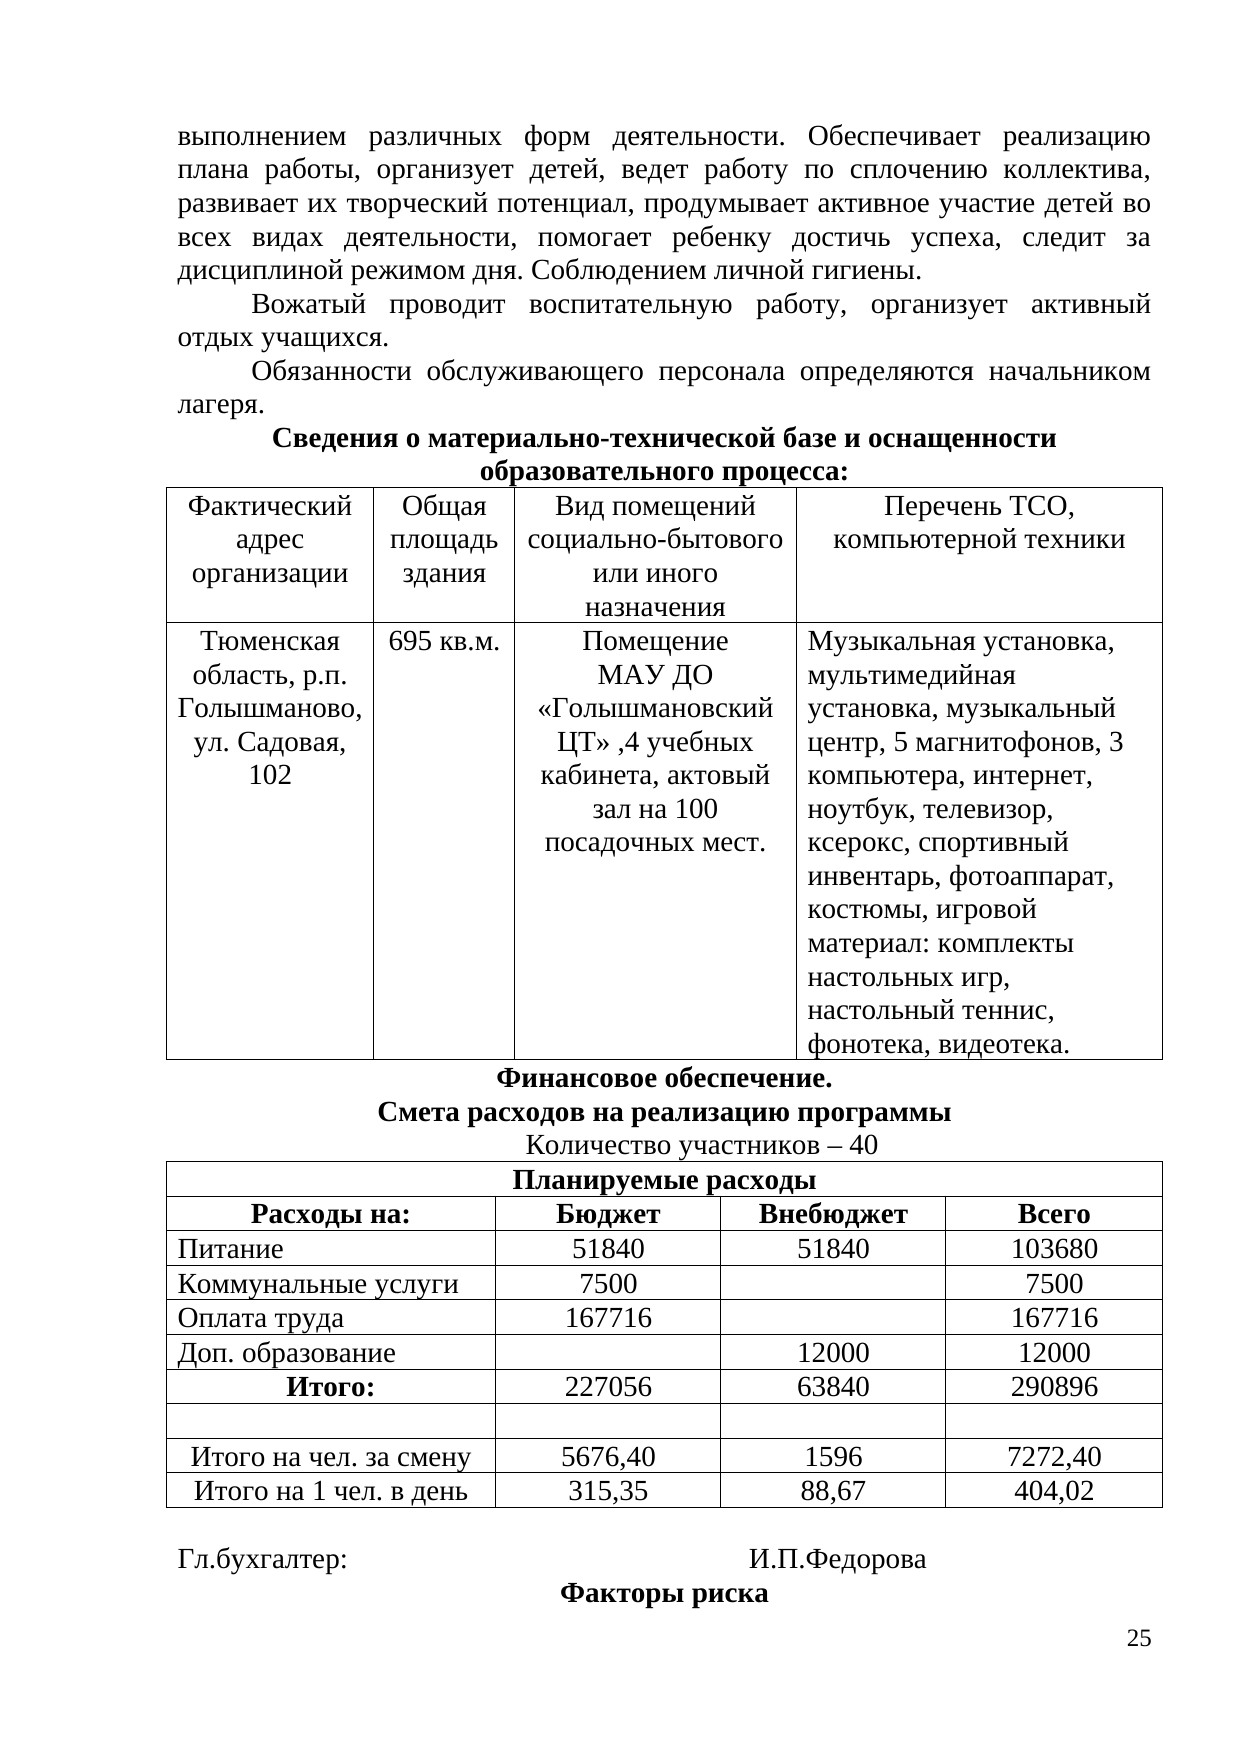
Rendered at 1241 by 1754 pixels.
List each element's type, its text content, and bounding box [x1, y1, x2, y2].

table_cell [721, 1404, 945, 1438]
table_cell 7500 [496, 1266, 720, 1299]
table_cell Тюменская область, р.п. Голышманово, ул. Садовая, 102 [167, 623, 373, 1059]
table_header Вид помещений социально-бытового или иного назначения [515, 488, 796, 622]
table_cell 12000 [946, 1335, 1162, 1368]
table_header Фактический адрес организации [167, 488, 373, 622]
table_header Перечень ТСО, компьютерной техники [797, 488, 1162, 622]
table_cell 290896 [946, 1370, 1162, 1403]
text Финансовое обеспечение. [177, 1060, 1152, 1094]
table_cell [496, 1335, 720, 1368]
table_cell Внебюджет [721, 1197, 945, 1230]
table_cell [946, 1404, 1162, 1438]
table_cell 167716 [946, 1300, 1162, 1334]
table_cell 7272,40 [946, 1439, 1162, 1472]
table_cell Итого на 1 чел. в день [167, 1473, 495, 1507]
text Гл.бухгалтер: И.П.Федорова [177, 1541, 1152, 1575]
table_cell 167716 [496, 1300, 720, 1334]
text Факторы риска [177, 1575, 1152, 1608]
text Количество участников – 40 [252, 1127, 1152, 1161]
table_cell 103680 [946, 1231, 1162, 1265]
table_header Планируемые расходы [167, 1162, 1162, 1196]
text Смета расходов на реализацию программы [177, 1094, 1152, 1127]
table_cell 51840 [496, 1231, 720, 1265]
table_cell 404,02 [946, 1473, 1162, 1507]
table_cell 7500 [946, 1266, 1162, 1299]
table_cell 5676,40 [496, 1439, 720, 1472]
table_cell 51840 [721, 1231, 945, 1265]
table_cell 12000 [721, 1335, 945, 1368]
table_cell 88,67 [721, 1473, 945, 1507]
text Обязанности обслуживающего персонала определяются начальником лагеря. [177, 353, 1152, 420]
table_cell 227056 [496, 1370, 720, 1403]
table_cell [167, 1404, 495, 1438]
table_cell Музыкальная установка, мультимедийная установка, музыкальный центр, 5 магнитофонов, 3 компьютера, интернет, ноутбук, телевизор, ксерокс, спортивный инвентарь, фотоаппарат, костюмы, игровой материал: комплекты настольных игр, настольный теннис, фонотека, видеотека. [797, 623, 1162, 1059]
table_header Общая площадь здания [374, 488, 514, 622]
table_cell Помещение МАУ ДО «Голышмановский ЦТ» ,4 учебных кабинета, актовый зал на 100 посадочных мест. [515, 623, 796, 1059]
table_cell 695 кв.м. [374, 623, 514, 1059]
table_cell Бюджет [496, 1197, 720, 1230]
table_cell 63840 [721, 1370, 945, 1403]
table_cell Питание [167, 1231, 495, 1265]
text Вожатый проводит воспитательную работу, организует активный отдых учащихся. [177, 286, 1152, 353]
table_cell Оплата труда [167, 1300, 495, 1334]
table_cell [496, 1404, 720, 1438]
table_cell [721, 1300, 945, 1334]
table_cell Коммунальные услуги [167, 1266, 495, 1299]
table_cell Итого: [167, 1370, 495, 1403]
table_cell Расходы на: [167, 1197, 495, 1230]
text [177, 118, 1152, 286]
table_cell 1596 [721, 1439, 945, 1472]
table_cell 315,35 [496, 1473, 720, 1507]
table_cell Доп. образование [167, 1335, 495, 1368]
table_cell Всего [946, 1197, 1162, 1230]
text Сведения о материально-технической базе и оснащенности образовательного процесса: [177, 420, 1152, 487]
table_cell [721, 1266, 945, 1299]
table_cell Итого на чел. за смену [167, 1439, 495, 1472]
